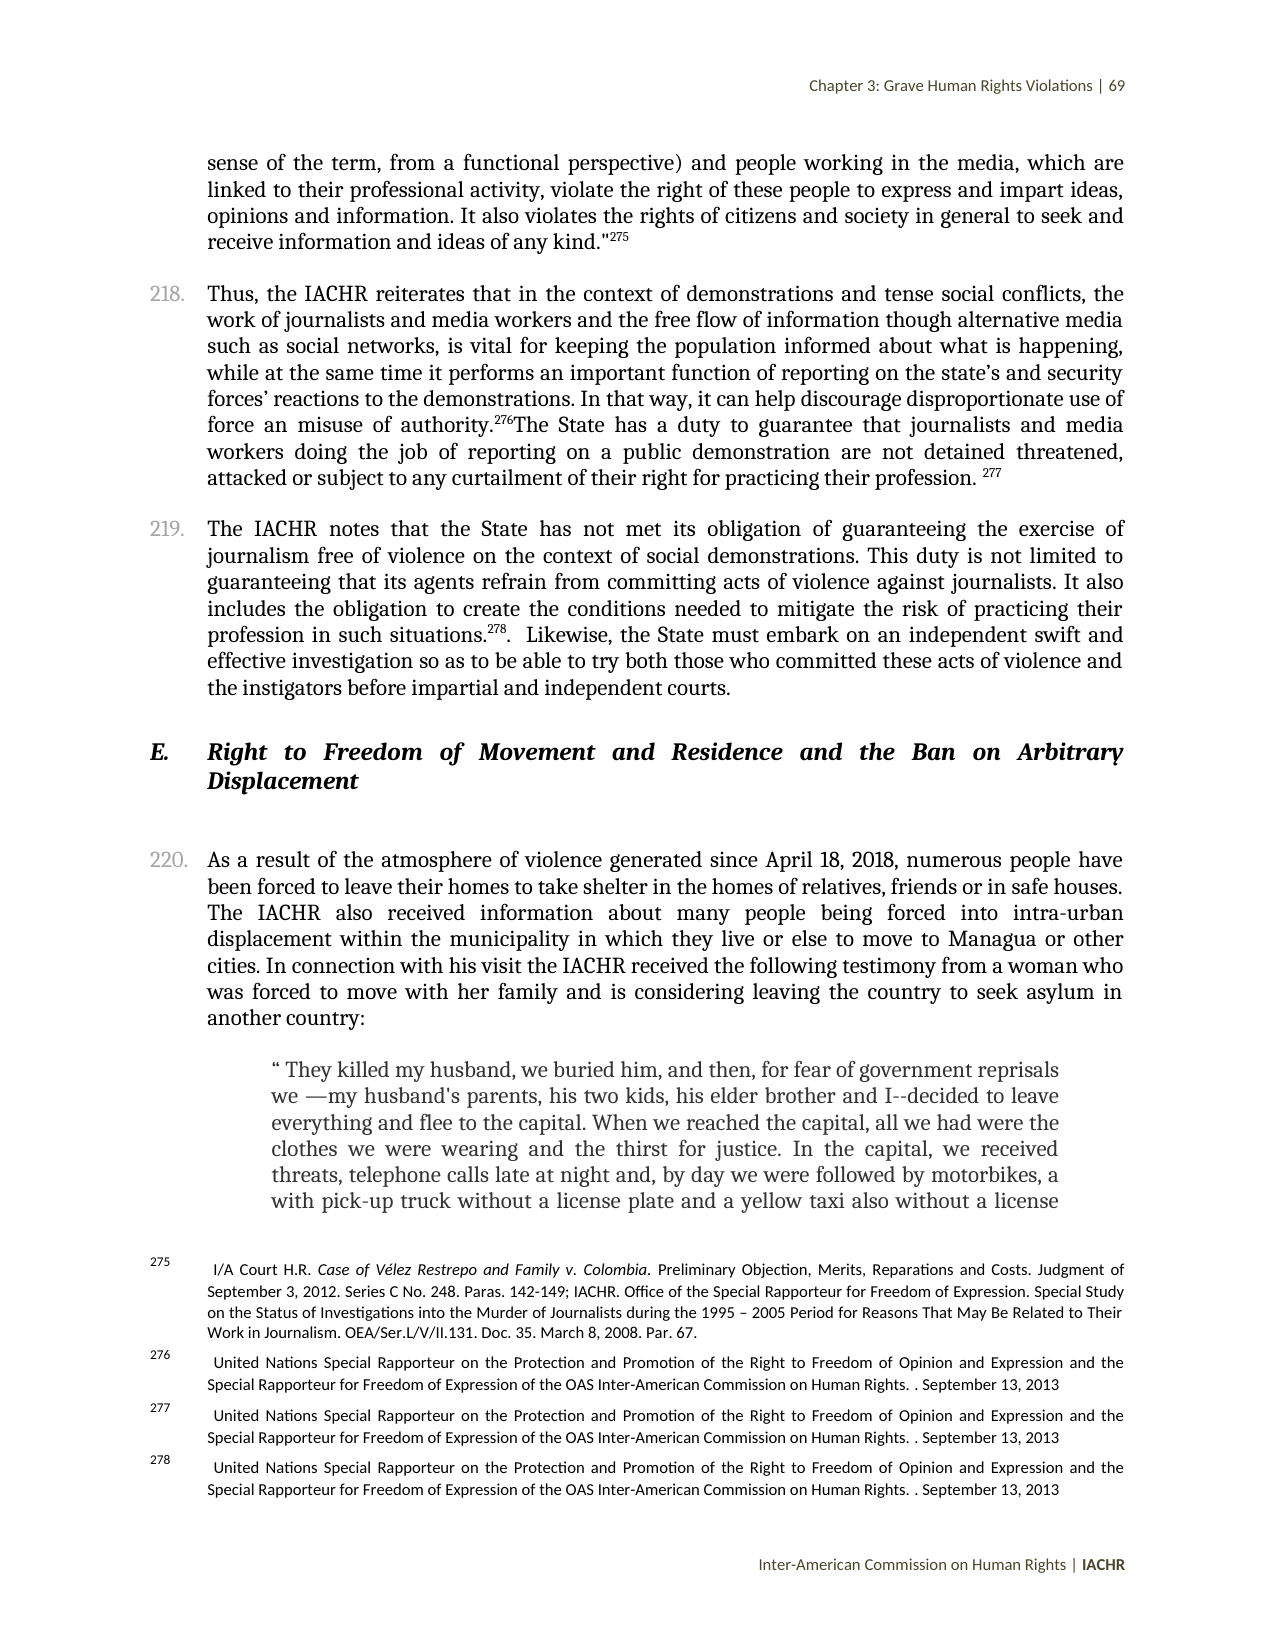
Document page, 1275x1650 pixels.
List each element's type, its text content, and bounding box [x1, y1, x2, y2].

list Thus, the IACHR reiterates that in the context of demonstrations and tense social conflicts, the work of journalists and media workers and the free flow of information though alternative media such as social networks, is vital for keeping the population informed about what is happening, while at the same time it performs an important function of reporting on the state’s and security forces’ reactions to the demonstrations. In that way, it can help discourage disproportionate use of force an misuse of authority.The State has a duty to guarantee that journalists and media workers doing the job of reporting on a public demonstration are not detained threatened, attacked or subject to any curtailment of their right for practicing their profession. [150, 280, 1125, 491]
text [271, 1057, 1061, 1215]
list As a result of the atmosphere of violence generated since April 18, 2018, numerous people have been forced to leave their homes to take shelter in the homes of relatives, friends or in safe houses. The IACHR also received information about many people being forced into intra-urban displacement within the municipality in which they live or else to move to Managua or other cities. In connection with his visit the IACHR received the following testimony from a woman who was forced to move with her family and is considering leaving the country to seek asylum in another country: [150, 847, 1125, 1032]
list The IACHR notes that the State has not met its obligation of guaranteeing the exercise of journalism free of violence on the context of social demonstrations. This duty is not limited to guaranteeing that its agents refrain from committing acts of violence against journalists. It also includes the obligation to create the conditions needed to mitigate the risk of practicing their profession in such situations.. Likewise, the State must embark on an independent swift and effective investigation so as to be able to try both those who committed these acts of violence and the instigators before impartial and independent courts. [150, 516, 1125, 701]
list The IACHR stresses that "[t]he murder, kidnapping, intimidation of and/or threats to social communicators, as well as the material destruction of communications media violate the fundamental rights of individuals and strongly restrict freedom of expression. It is the duty of the state to prevent and investigate such occurrences, to punish their perpetrators and to ensure that victims receive due compensation”. The IACHR has stated that violence against journalists not only violates the freedom of thought and expression of the person concerned, but also affects the collective dimension of this right. The acts of violence committed against journalists (in the broad sense of the term, from a functional perspective) and people working in the media, which are linked to their professional activity, violate the right of these people to express and impart ideas, opinions and information. It also violates the rights of citizens and society in general to seek and receive information and ideas of any kind." [150, 150, 1125, 255]
subtitle Right to Freedom of Movement and Residence and the Ban on Arbitrary Displacement [150, 738, 1125, 796]
